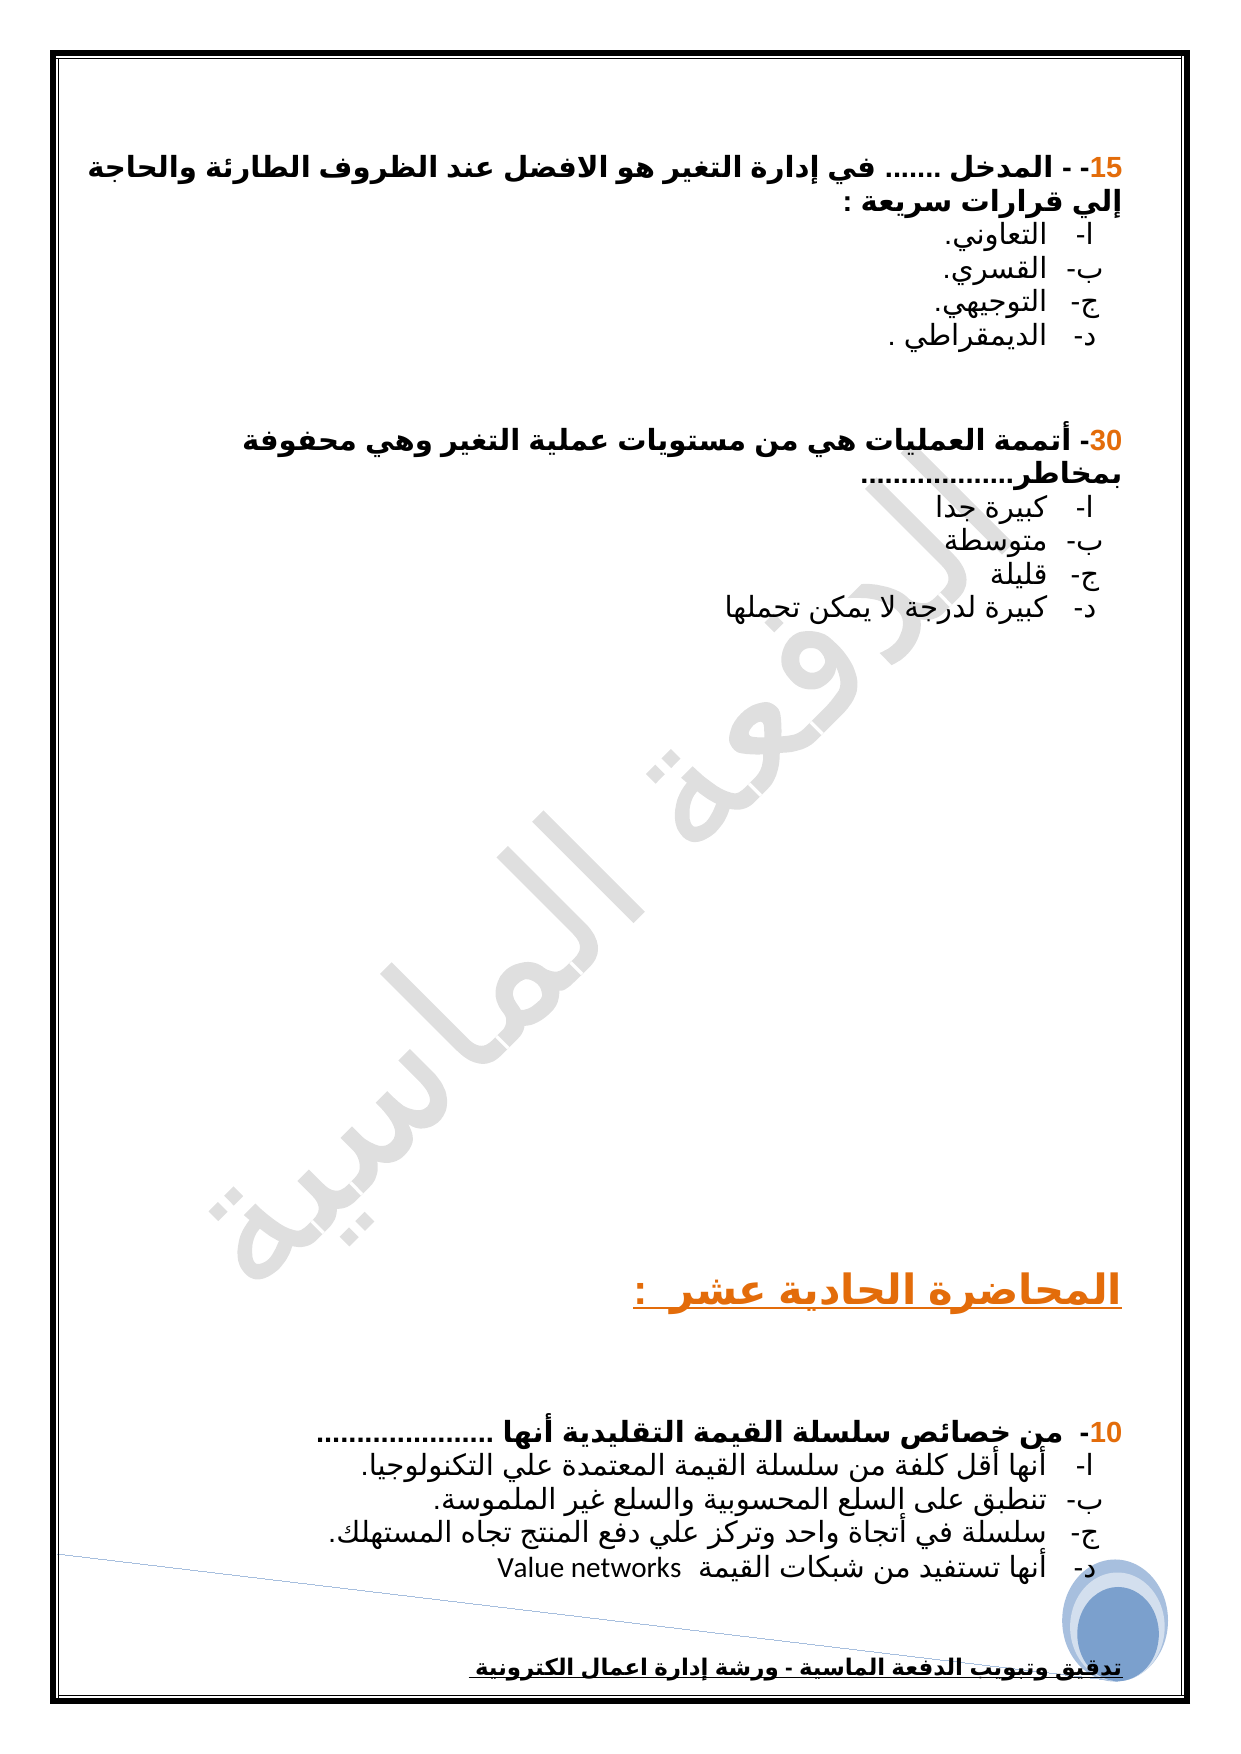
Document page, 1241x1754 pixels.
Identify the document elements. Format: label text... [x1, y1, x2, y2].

list التعاوني. [74, 217, 1085, 251]
list سلسلة في أتجاة واحد وتركز علي دفع المنتج تجاه المستهلك. [74, 1515, 1085, 1549]
text المحاضرة الحادية عشر : [74, 1265, 1122, 1313]
list كبيرة جدا [74, 489, 1085, 523]
text 15- - المدخل ....... في إدارة التغير هو الافضل عند الظروف الطارئة والحاجة إلي قرارات سريعة : [74, 150, 1122, 217]
list متوسطة [74, 523, 1085, 557]
list قليلة [74, 557, 1085, 590]
text 30- أتممة العمليات هي من مستويات عملية التغير وهي محفوفة بمخاطر................... [74, 422, 1122, 489]
text 10- من خصائص سلسلة القيمة التقليدية أنها ...................... [74, 1414, 1122, 1448]
list أنها تستفيد من شبكات القيمة Value networks [74, 1549, 1085, 1584]
list الديمقراطي . [74, 318, 1085, 351]
list تنطبق على السلع المحسوبية والسلع غير الملموسة. [74, 1482, 1085, 1515]
list أنها أقل كلفة من سلسلة القيمة المعتمدة علي التكنولوجيا. [74, 1448, 1085, 1482]
list كبيرة لدرجة لا يمكن تحملها [74, 590, 1085, 624]
list التوجيهي. [74, 284, 1085, 318]
list القسري. [74, 251, 1085, 284]
